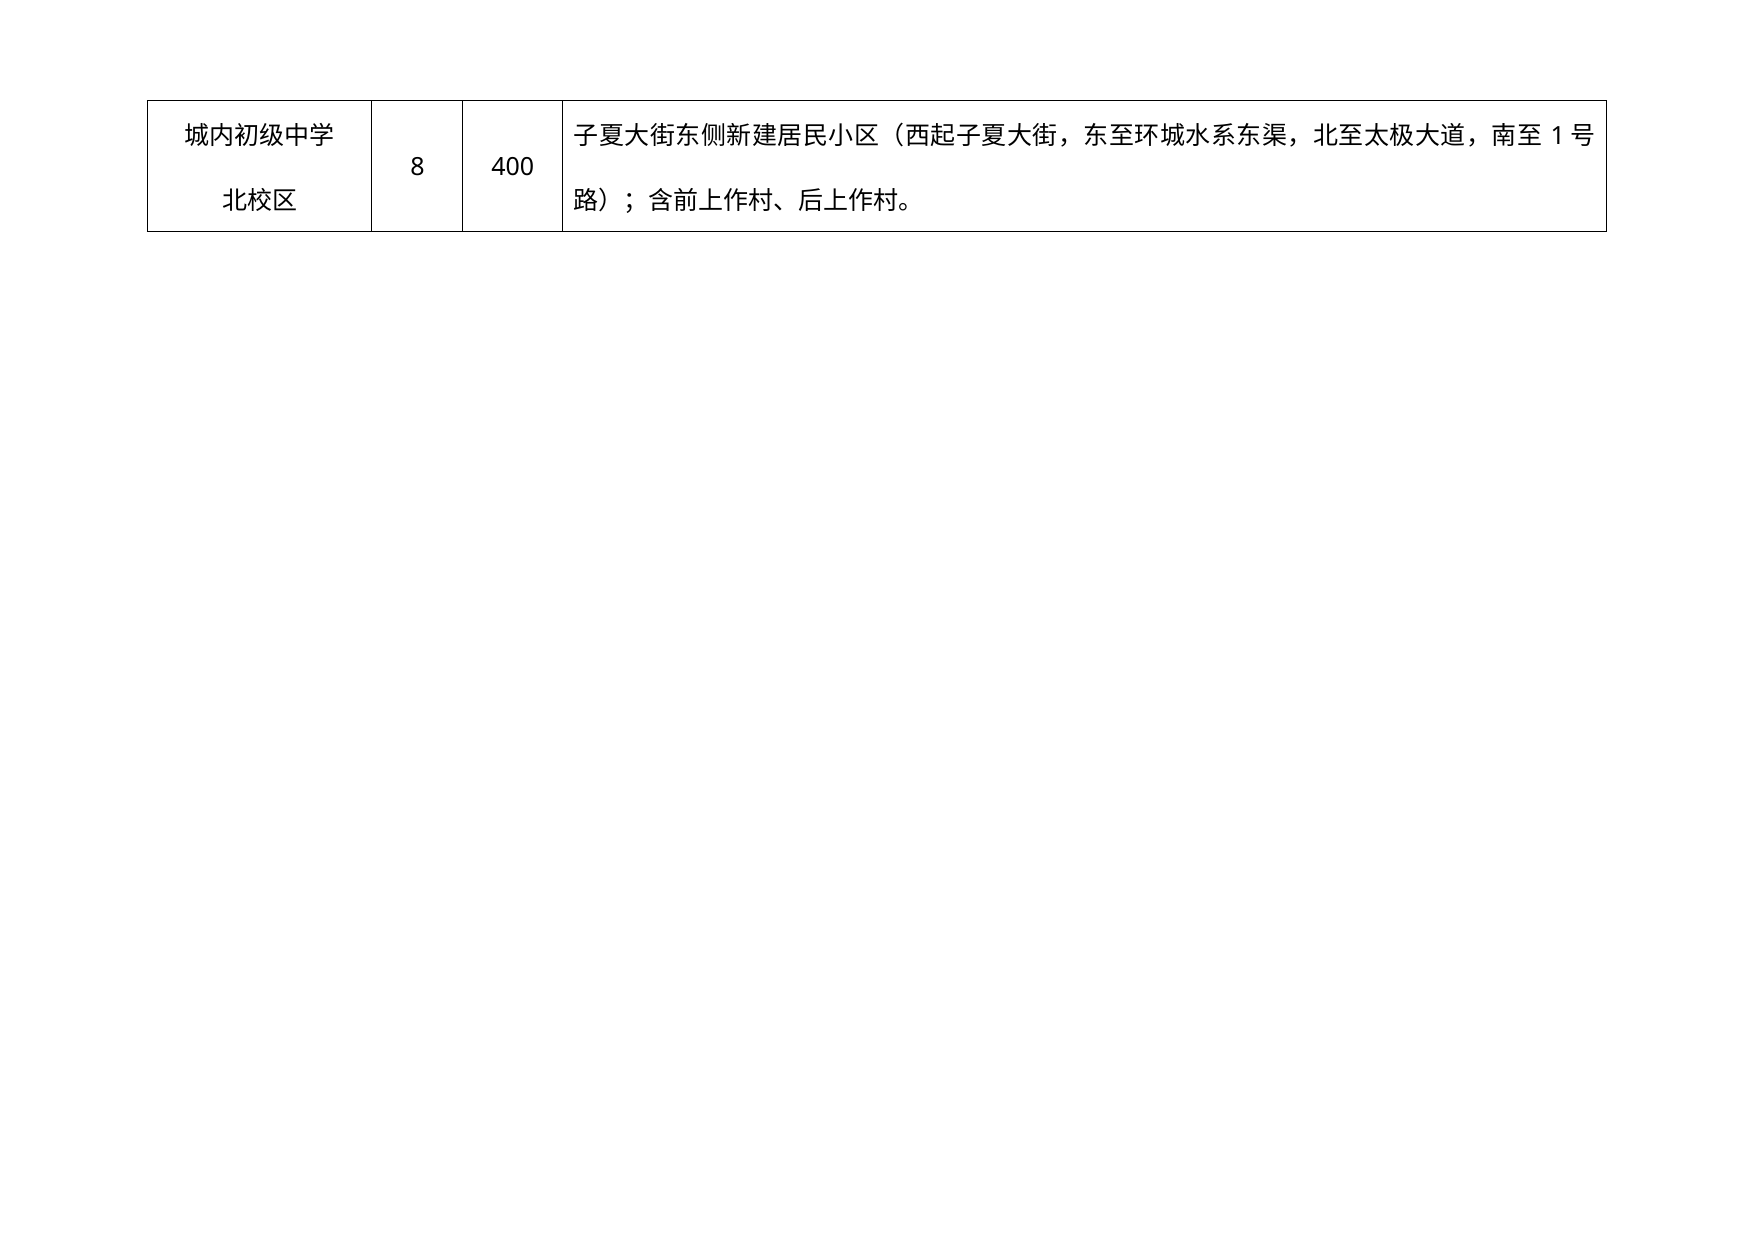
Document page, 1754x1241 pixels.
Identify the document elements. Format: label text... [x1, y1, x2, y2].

table_cell 8 [372, 101, 462, 231]
table_cell 城内初级中学 北校区 [148, 101, 371, 231]
table_cell 400 [463, 101, 562, 231]
table_cell 子夏大街东侧新建居民小区（西起子夏大街，东至环城水系东渠，北至太极大道，南至1号路）；含前上作村、后上作村。 [563, 101, 1606, 231]
